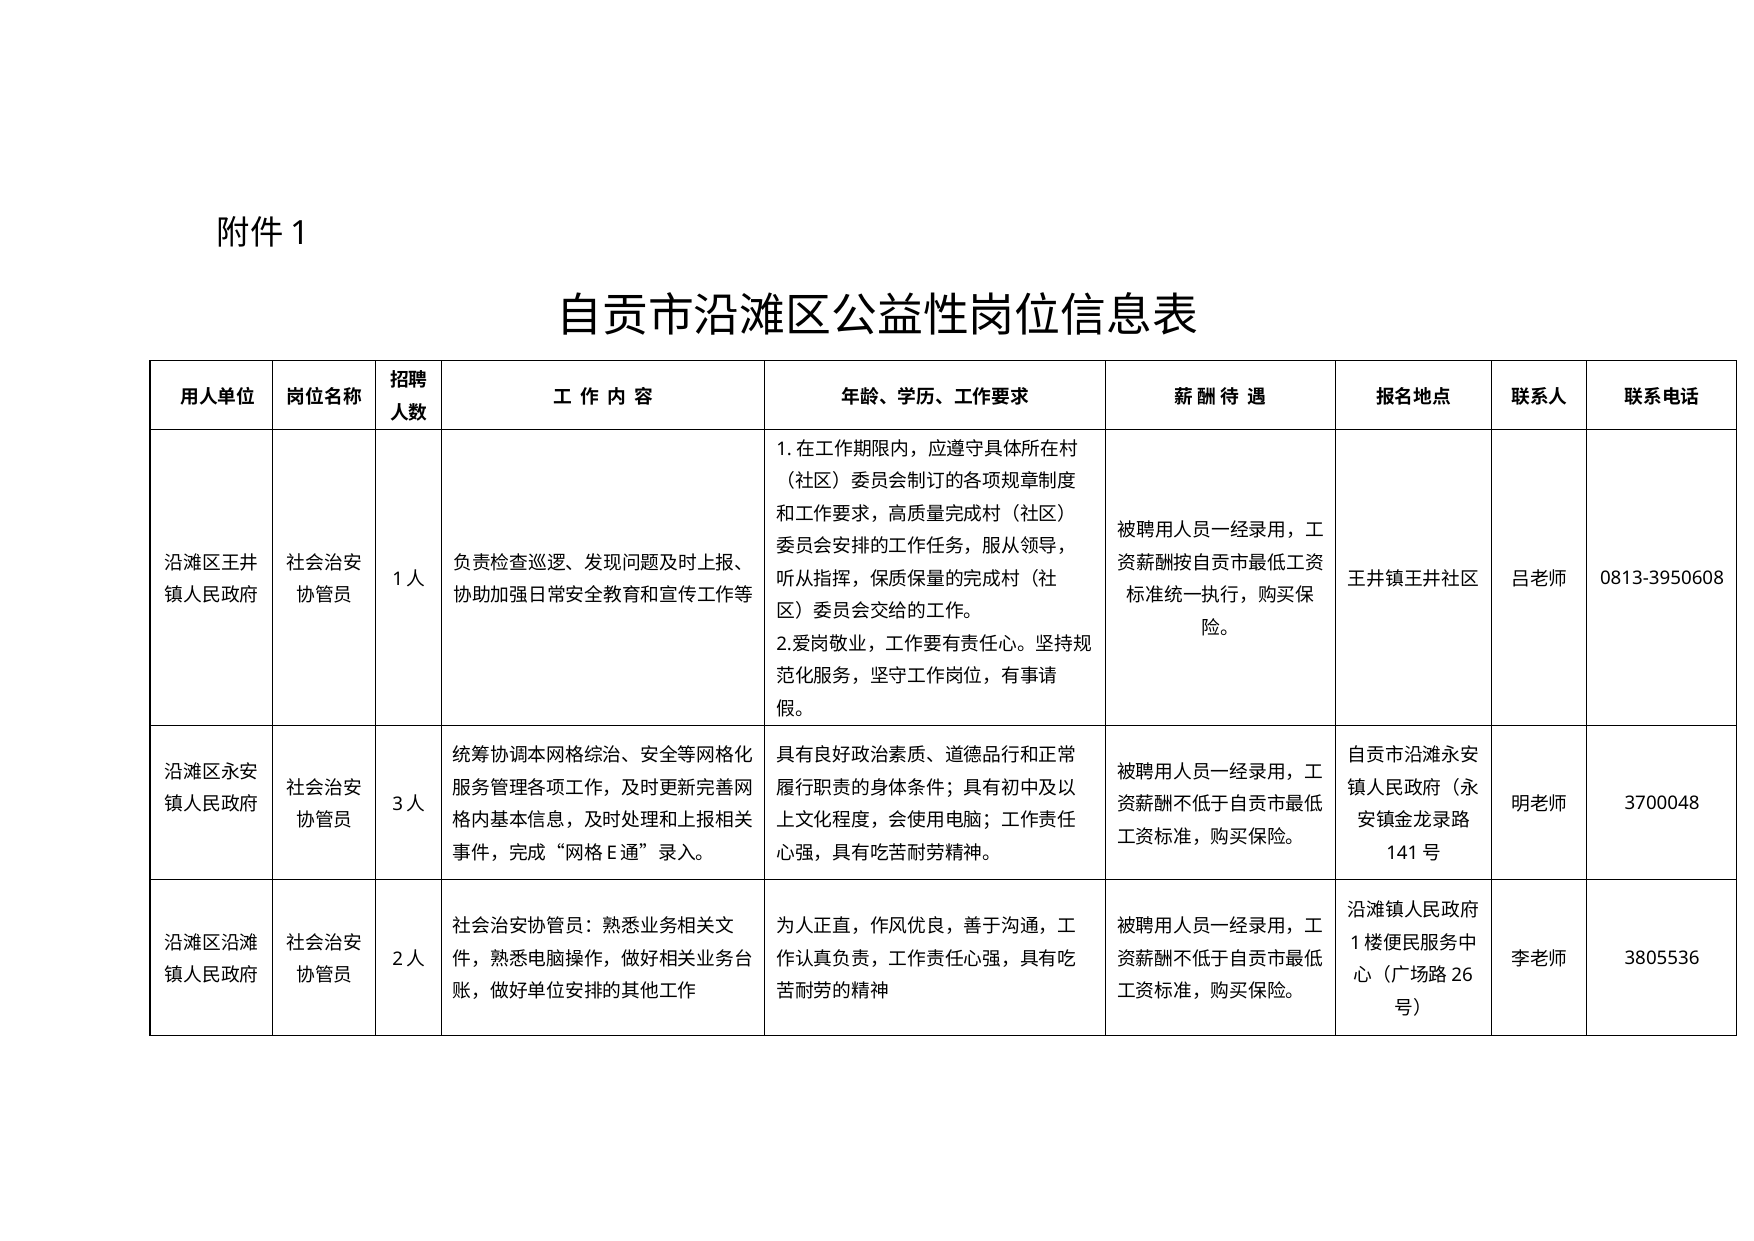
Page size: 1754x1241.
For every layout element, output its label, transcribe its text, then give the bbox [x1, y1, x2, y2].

table_cell 社会治安协管员 [273, 430, 375, 725]
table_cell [1106, 880, 1335, 1034]
table_cell 1人 [376, 430, 441, 725]
table_cell 0813-3950608 [1587, 430, 1736, 725]
table_cell 3700048 [1587, 726, 1736, 879]
table_cell 1. 在工作期限内，应遵守具体所在村（社区）委员会制订的各项规章制度和工作要求，高质量完成村（社区）委员会安排的工作任务，服从领导，听从指挥，保质保量的完成村（社区）委员会交给的工作。 2.爱岗敬业，工作要有责任心。坚持规范化服务，坚守工作岗位，有事请假。 [765, 430, 1105, 725]
table_cell 3人 [376, 726, 441, 879]
table_header 薪 酬 待 遇 [1106, 361, 1335, 429]
table_cell 统筹协调本网格综治、安全等网格化服务管理各项工作，及时更新完善网格内基本信息，及时处理和上报相关事件，完成“网格E通”录入。 [442, 726, 764, 879]
table_cell 3805536 [1587, 880, 1736, 1034]
table_cell 被聘用人员一经录用，工资薪酬不低于自贡市最低工资标准，购买保险。 [1106, 726, 1335, 879]
table_cell 沿滩区沿滩镇人民政府 [151, 880, 272, 1034]
table_cell 具有良好政治素质、道德品行和正常履行职责的身体条件；具有初中及以上文化程度，会使用电脑；工作责任心强，具有吃苦耐劳精神。 [765, 726, 1105, 879]
table_cell 明老师 [1492, 726, 1586, 879]
table_cell 社会治安协管员 [273, 726, 375, 879]
table_header 年龄、学历、工作要求 [765, 361, 1105, 429]
table_header 联系电话 [1587, 361, 1736, 429]
text 自贡市沿滩区公益性岗位信息表 [150, 263, 1604, 360]
table_cell 沿滩区永安镇人民政府 [151, 726, 272, 879]
table_cell 2人 [376, 880, 441, 1034]
table_cell 自贡市沿滩永安镇人民政府（永安镇金龙录路141号 [1336, 726, 1491, 879]
table_header 岗位名称 [273, 361, 375, 429]
table_header 工 作 内 容 [442, 361, 764, 429]
table_cell 李老师 [1492, 880, 1586, 1034]
table_cell 负责检查巡逻、发现问题及时上报、协助加强日常安全教育和宣传工作等 [442, 430, 764, 725]
table_cell 社会治安协管员 [273, 880, 375, 1034]
table_header 联系人 [1492, 361, 1586, 429]
table_cell 社会治安协管员：熟悉业务相关文件，熟悉电脑操作，做好相关业务台账，做好单位安排的其他工作 [442, 880, 764, 1034]
table_cell 沿滩区王井镇人民政府 [151, 430, 272, 725]
table_cell 吕老师 [1492, 430, 1586, 725]
table_header 用人单位 [151, 361, 272, 429]
table_cell 沿滩镇人民政府1楼便民服务中心（广场路26号） [1336, 880, 1491, 1034]
table_header 报名地点 [1336, 361, 1491, 429]
text 附件1 [150, 198, 1604, 263]
table_cell 为人正直，作风优良，善于沟通，工作认真负责，工作责任心强，具有吃苦耐劳的精神 [765, 880, 1105, 1034]
table_cell 被聘用人员一经录用，工资薪酬按自贡市最低工资标准统一执行，购买保险。 [1106, 430, 1335, 725]
table_cell 王井镇王井社区 [1336, 430, 1491, 725]
table_header 招聘人数 [376, 361, 441, 429]
